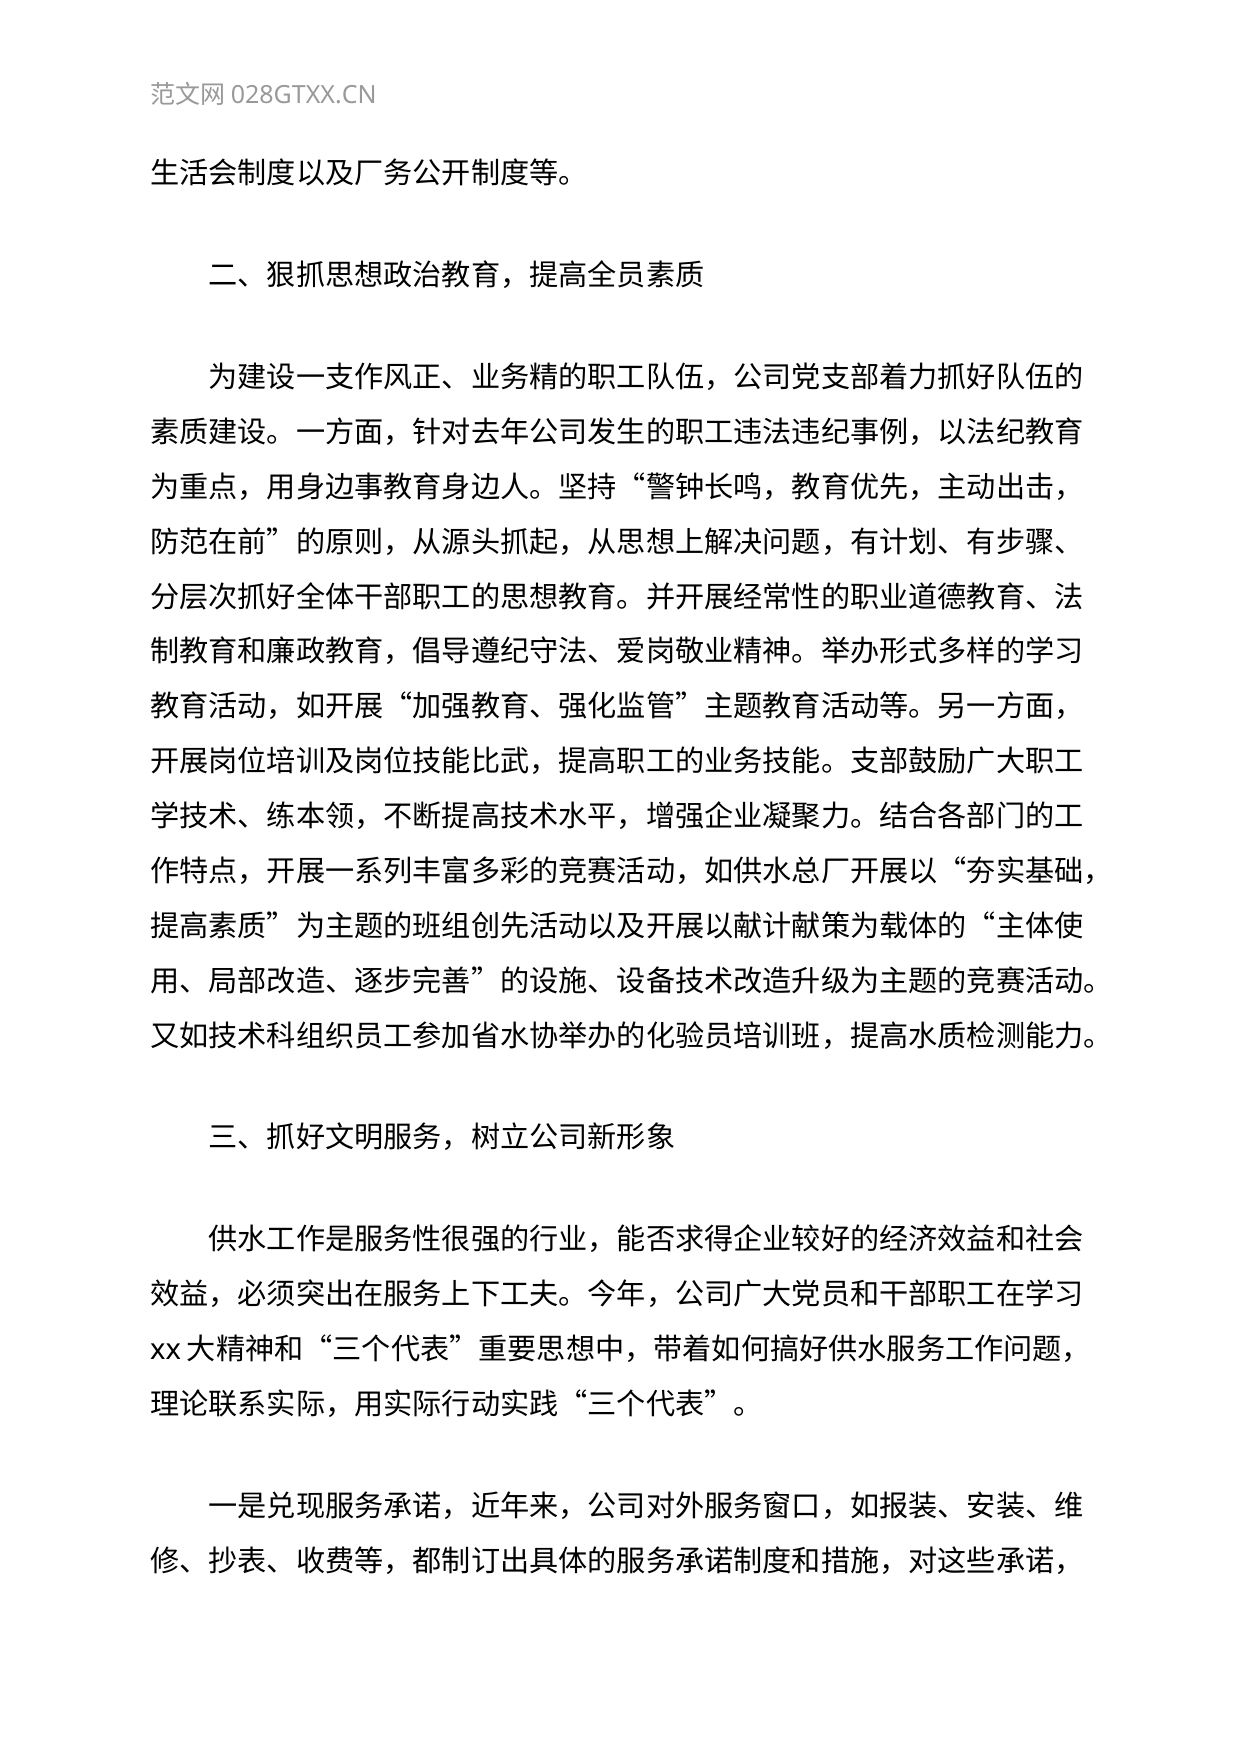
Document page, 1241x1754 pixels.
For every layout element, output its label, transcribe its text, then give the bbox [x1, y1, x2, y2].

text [150, 1482, 1090, 1579]
text 为建设一支作风正、业务精的职工队伍，公司党支部着力抓好队伍的素质建设。一方面，针对去年公司发生的职工违法违纪事例，以法纪教育为重点，用身边事教育身边人。坚持“警钟长鸣，教育优先，主动出击，防范在前”的原则，从源头抓起，从思想上解决问题，有计划、有步骤、分层次抓好全体干部职工的思想教育。并开展经常性的职业道德教育、法制教育和廉政教育，倡导遵纪守法、爱岗敬业精神。举办形式多样的学习教育活动，如开展“加强教育、强化监管”主题教育活动等。另一方面，开展岗位培训及岗位技能比武，提高职工的业务技能。支部鼓励广大职工学技术、练本领，不断提高技术水平，增强企业凝聚力。结合各部门的工作特点，开展一系列丰富多彩的竞赛活动，如供水总厂开展以“夯实基础，提高素质”为主题的班组创先活动以及开展以献计献策为载体的“主体使用、局部改造、逐步完善”的设施、设备技术改造升级为主题的竞赛活动。又如技术科组织员工参加省水协举办的化验员培训班，提高水质检测能力。 [150, 353, 1090, 1054]
text 二、狠抓思想政治教育，提高全员素质 [150, 252, 1090, 294]
text 三、抓好文明服务，树立公司新形象 [150, 1114, 1090, 1156]
text 供水工作是服务性很强的行业，能否求得企业较好的经济效益和社会效益，必须突出在服务上下工夫。今年，公司广大党员和干部职工在学习xx大精神和“三个代表”重要思想中，带着如何搞好供水服务工作问题，理论联系实际，用实际行动实践“三个代表”。 [150, 1216, 1090, 1423]
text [150, 150, 1090, 192]
